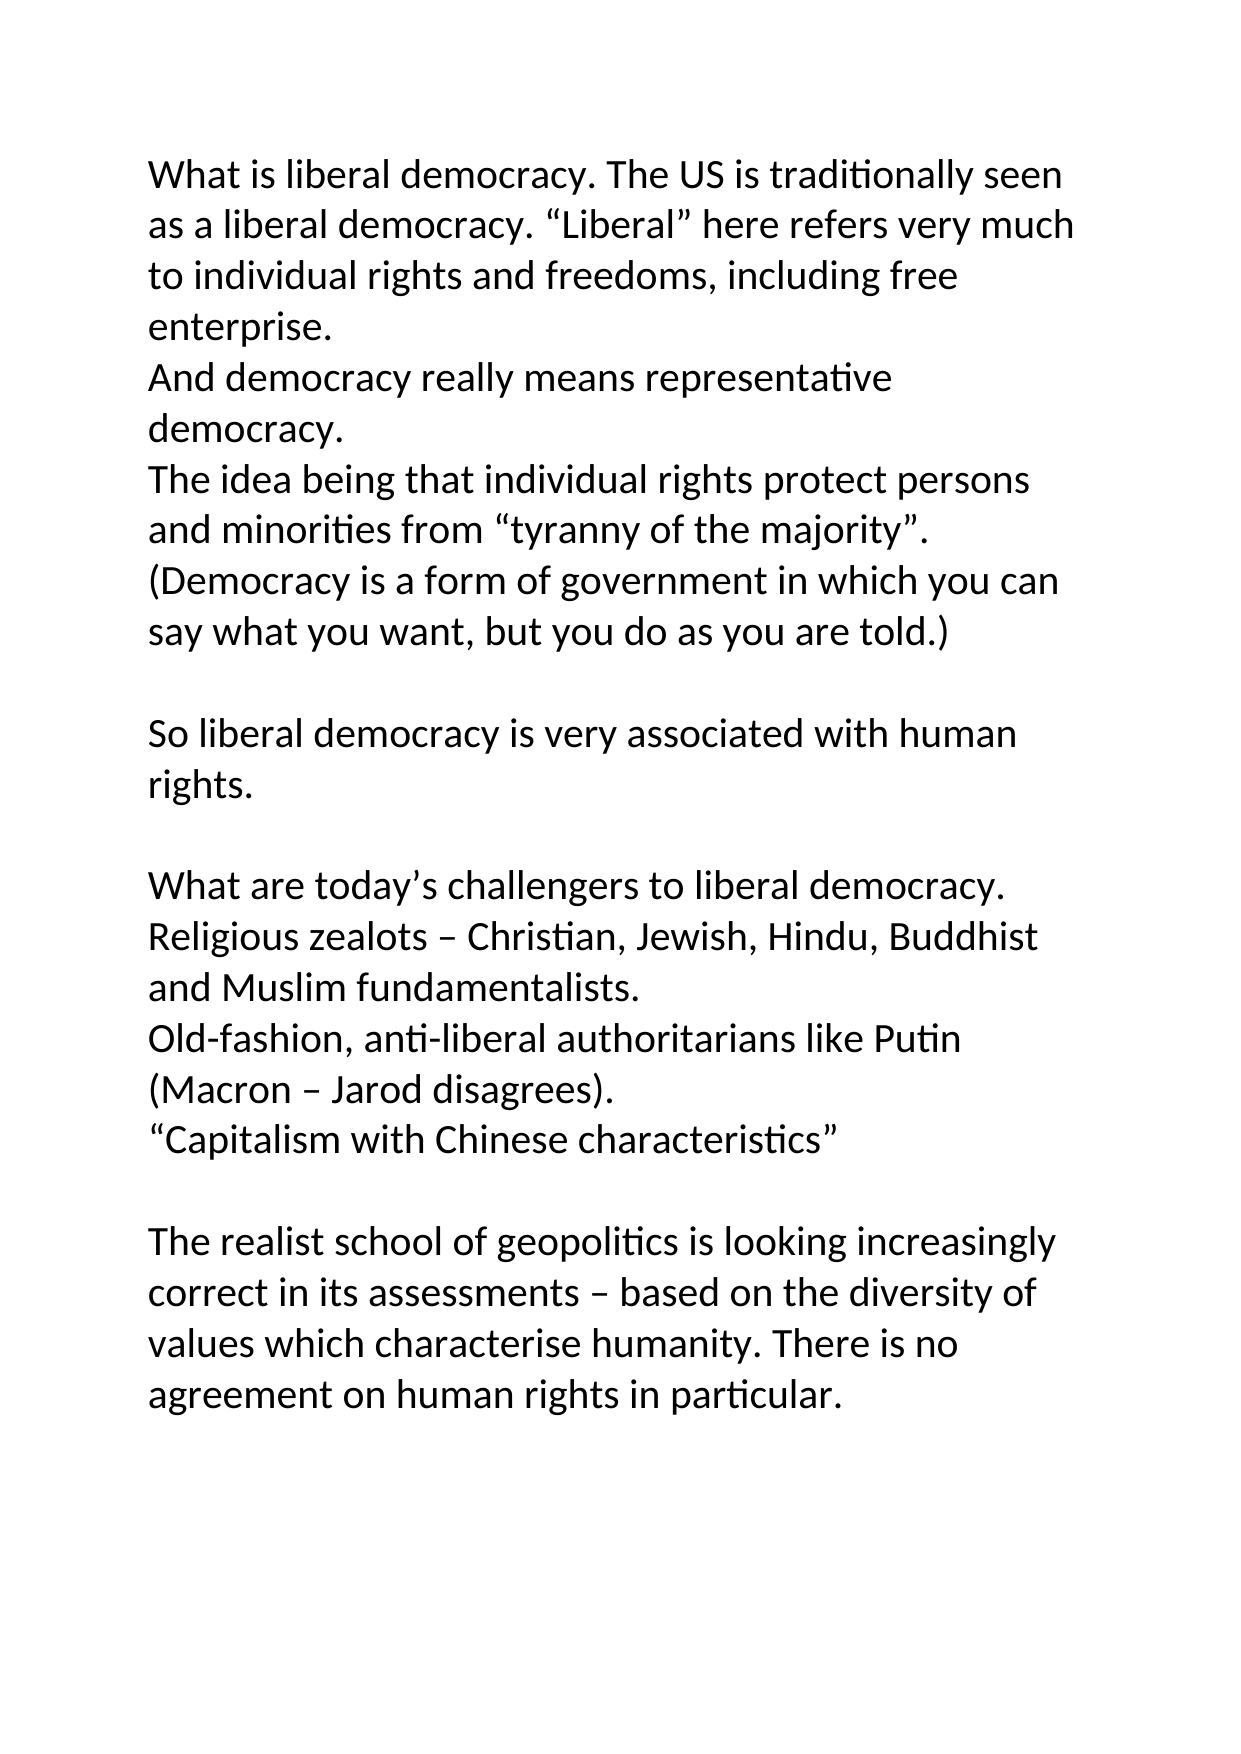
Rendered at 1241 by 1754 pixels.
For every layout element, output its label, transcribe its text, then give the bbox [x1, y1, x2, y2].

text And democracy really means representative democracy. [148, 351, 1093, 453]
text The idea being that individual rights protect persons and minorities from “tyranny of the majority”. [148, 453, 1093, 554]
text Old-fashion, anti-liberal authoritarians like Putin (Macron – Jarod disagrees). [148, 1012, 1093, 1113]
text “Capitalism with Chinese characteristics” [148, 1113, 1093, 1164]
text What are today’s challengers to liberal democracy. [148, 859, 1093, 910]
text What is liberal democracy. The US is traditionally seen as a liberal democracy. “Liberal” here refers very much to individual rights and freedoms, including free enterprise. [148, 148, 1093, 351]
text (Democracy is a form of government in which you can say what you want, but you do as you are told.) [148, 554, 1093, 656]
text So liberal democracy is very associated with human rights. [148, 707, 1093, 808]
text The realist school of geopolitics is looking increasingly correct in its assessments – based on the diversity of values which characterise humanity. There is no agreement on human rights in particular. [148, 1215, 1093, 1418]
text Religious zealots – Christian, Jewish, Hindu, Buddhist and Muslim fundamentalists. [148, 910, 1093, 1012]
